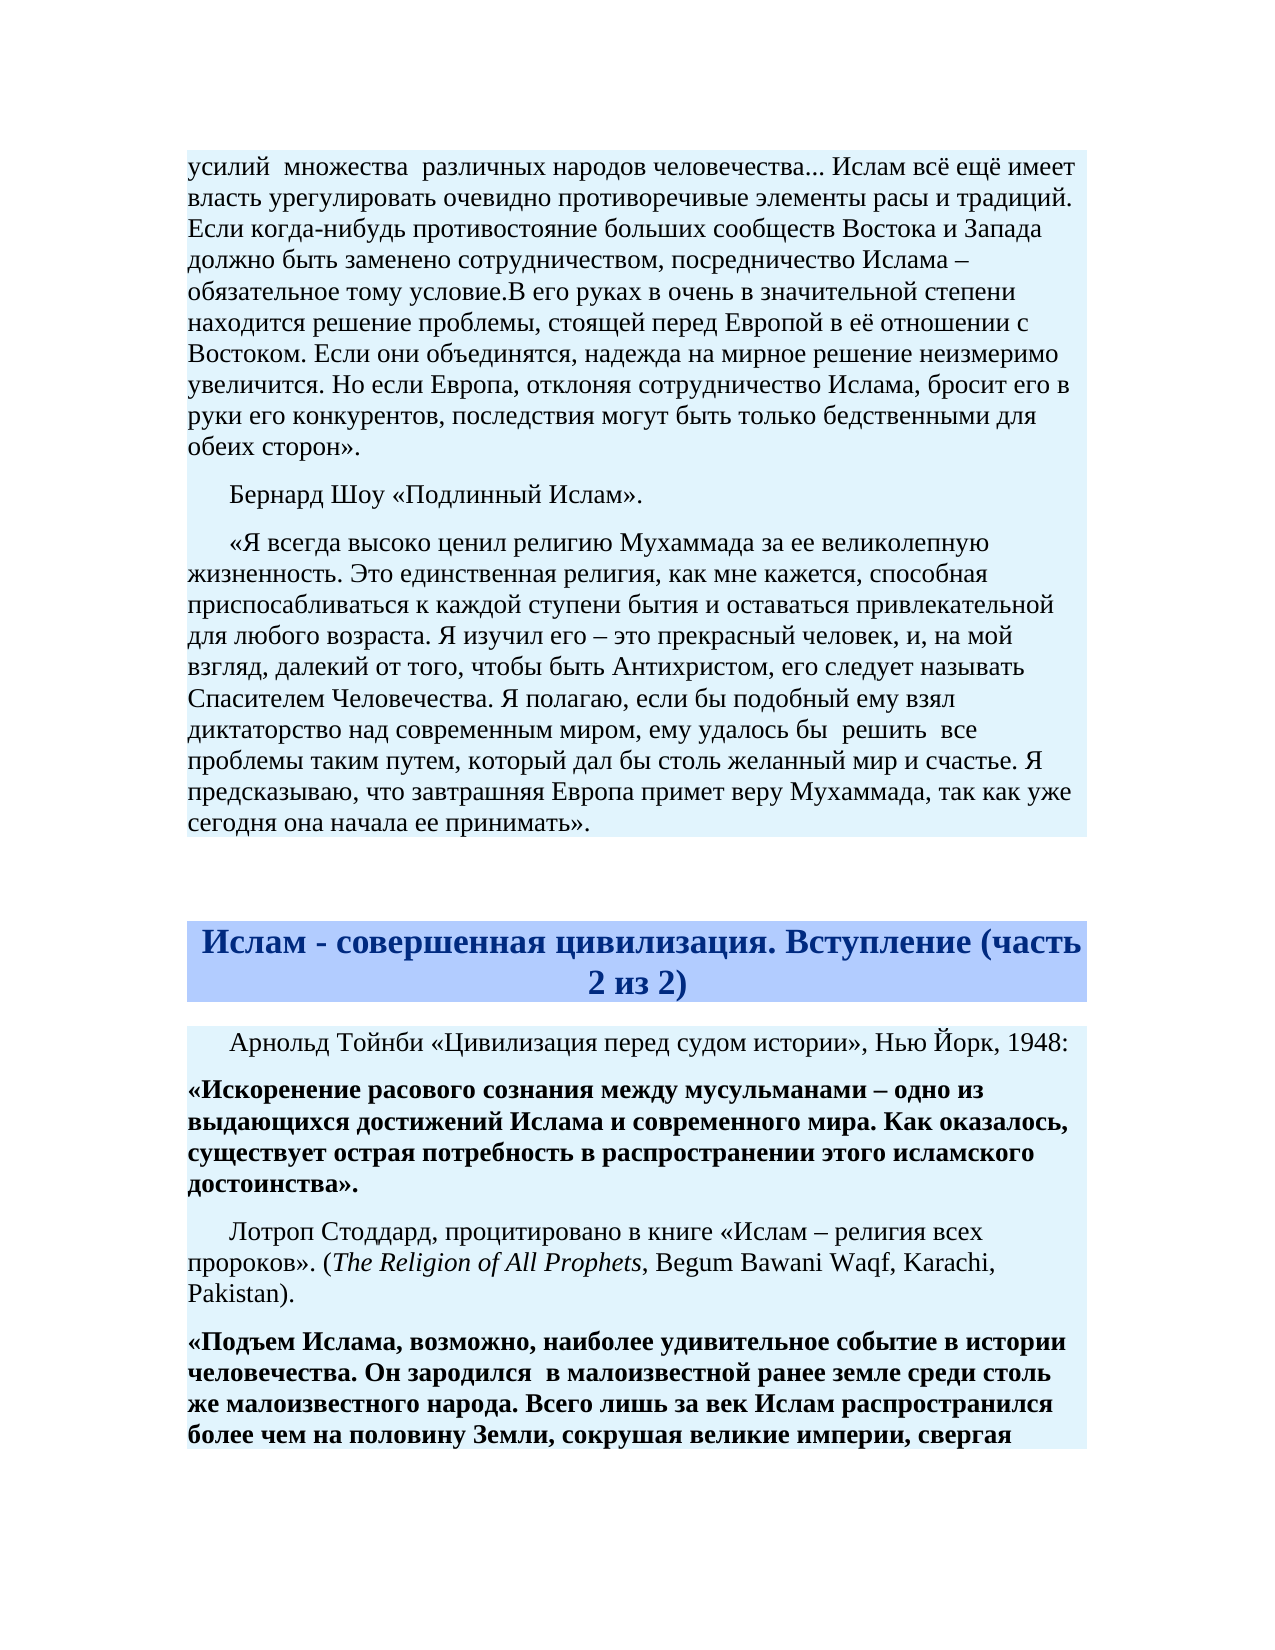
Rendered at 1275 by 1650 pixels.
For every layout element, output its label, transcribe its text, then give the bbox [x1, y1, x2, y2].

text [187, 150, 1087, 461]
text Лотроп Стоддард, процитировано в книге «Ислам – религия всех пророков». (The Religion of All Prophets, Begum Bawani Waqf, Karachi, Pakistan). [187, 1215, 1087, 1308]
text Арнольд Тойнби «Цивилизация перед судом истории», Нью Йорк, 1948: [187, 1026, 1087, 1057]
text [187, 1325, 1087, 1449]
text «Искоренение расового сознания между мусульманами – одно из выдающихся достижений Ислама и современного мира. Как оказалось, существует острая потребность в распространении этого исламского достоинства». [187, 1073, 1087, 1198]
subtitle Ислам - совершенная цивилизация. Вступление (часть 2 из 2) [187, 921, 1087, 1002]
text Бернард Шоу «Подлинный Ислам». [187, 478, 1087, 509]
text «Я всегда высоко ценил религию Мухаммада за ее великолепную жизненность. Это единственная религия, как мне кажется, способная приспосабливаться к каждой ступени бытия и оставаться привлекательной для любого возраста. Я изучил его – это прекрасный человек, и, на мой взгляд, далекий от того, чтобы быть Антихристом, его следует называть Спасителем Человечества. Я полагаю, если бы подобный ему взял диктаторство над современным миром, ему удалось бы решить все проблемы таким путем, который дал бы столь желанный мир и счастье. Я предсказываю, что завтрашняя Европа примет веру Мухаммада, так как уже сегодня она начала ее принимать». [187, 526, 1087, 837]
